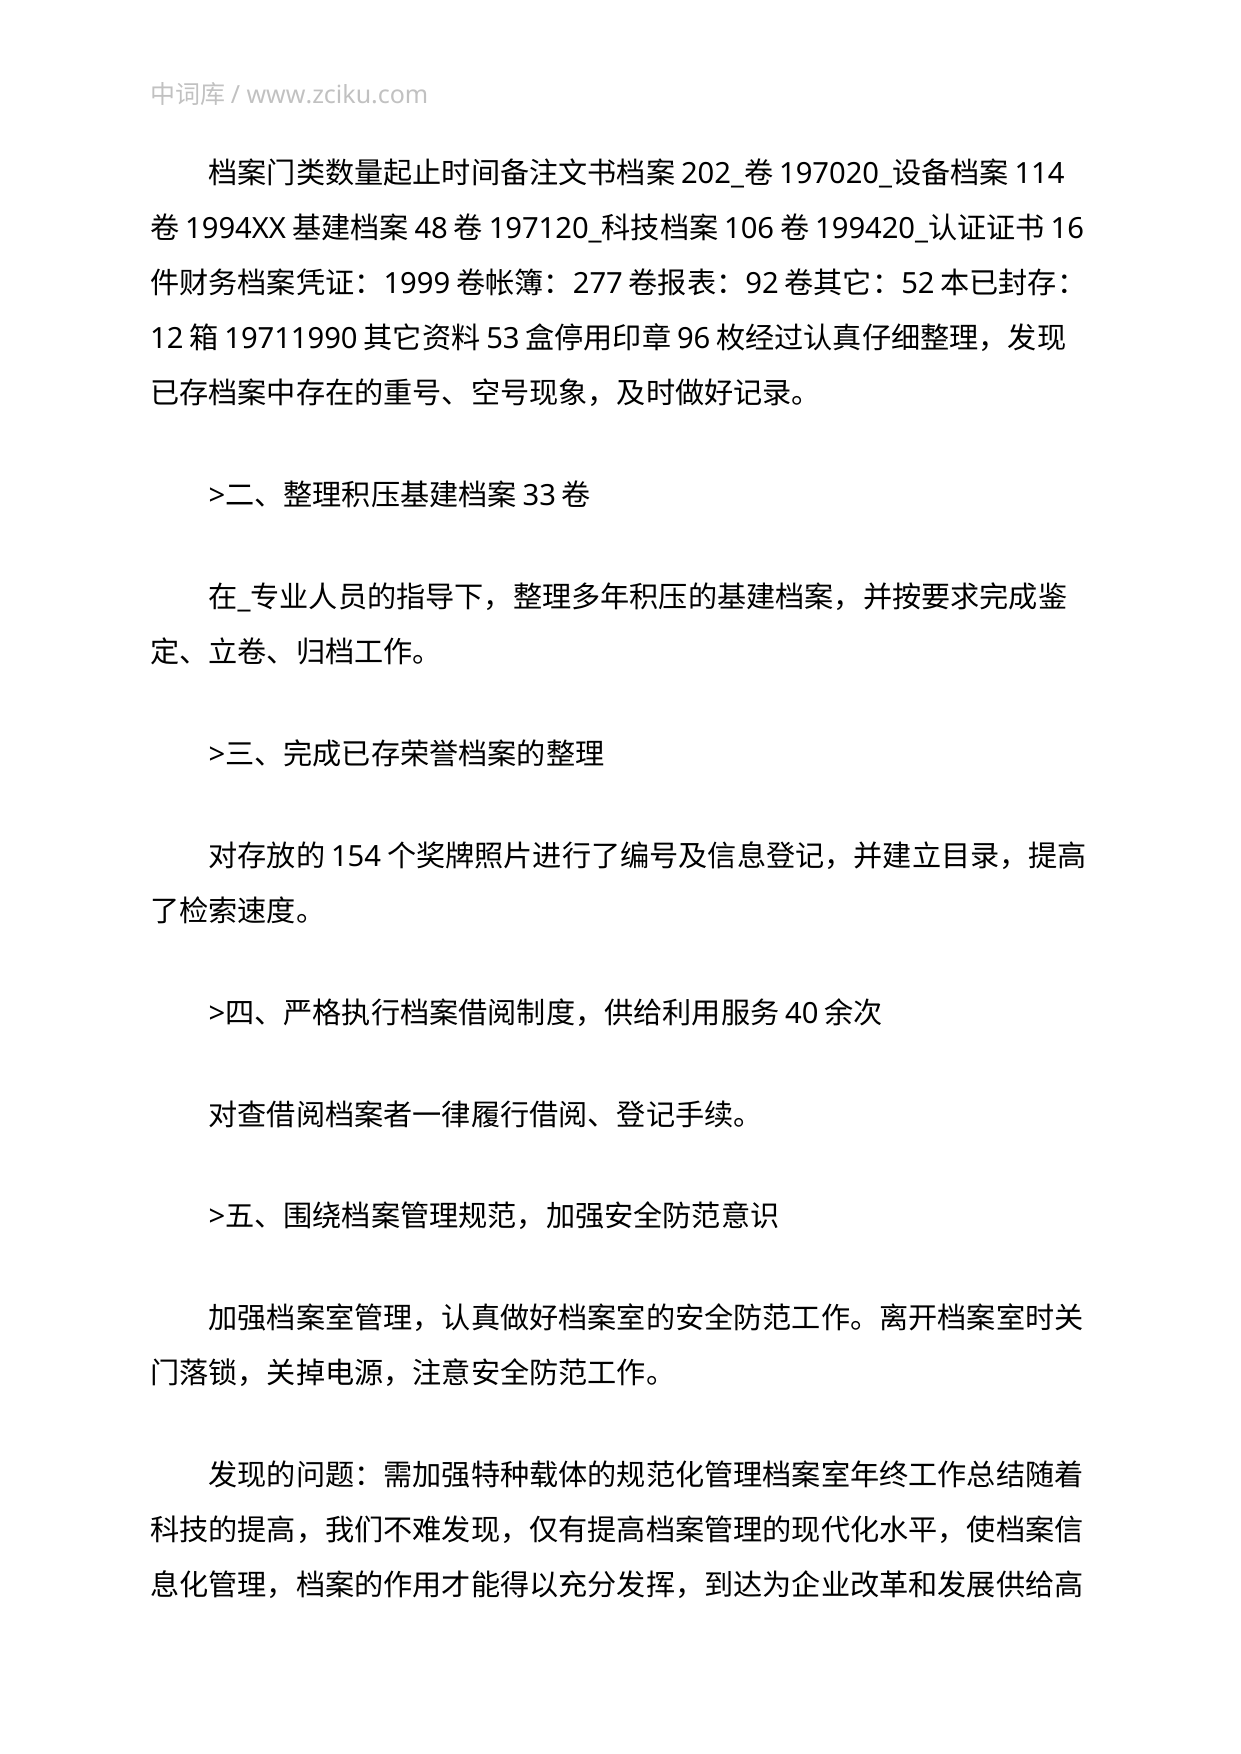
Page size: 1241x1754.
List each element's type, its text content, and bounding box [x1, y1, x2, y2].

text 在_专业人员的指导下，整理多年积压的基建档案，并按要求完成鉴定、立卷、归档工作。 [150, 574, 1090, 671]
text 加强档案室管理，认真做好档案室的安全防范工作。离开档案室时关门落锁，关掉电源，注意安全防范工作。 [150, 1295, 1090, 1392]
text >三、完成已存荣誉档案的整理 [150, 731, 1090, 773]
text >四、严格执行档案借阅制度，供给利用服务40余次 [150, 989, 1090, 1032]
text >五、围绕档案管理规范，加强安全防范意识 [150, 1193, 1090, 1235]
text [150, 1452, 1090, 1604]
text 对查借阅档案者一律履行借阅、登记手续。 [150, 1091, 1090, 1133]
text >二、整理积压基建档案33卷 [150, 472, 1090, 514]
text 对存放的154个奖牌照片进行了编号及信息登记，并建立目录，提高了检索速度。 [150, 832, 1090, 930]
text 档案门类数量起止时间备注文书档案202_卷197020_设备档案114卷1994XX基建档案48卷197120_科技档案106卷199420_认证证书16件财务档案凭证：1999卷帐簿：277卷报表：92卷其它：52本已封存：12箱19711990其它资料53盒停用印章96枚经过认真仔细整理，发现已存档案中存在的重号、空号现象，及时做好记录。 [150, 150, 1090, 412]
